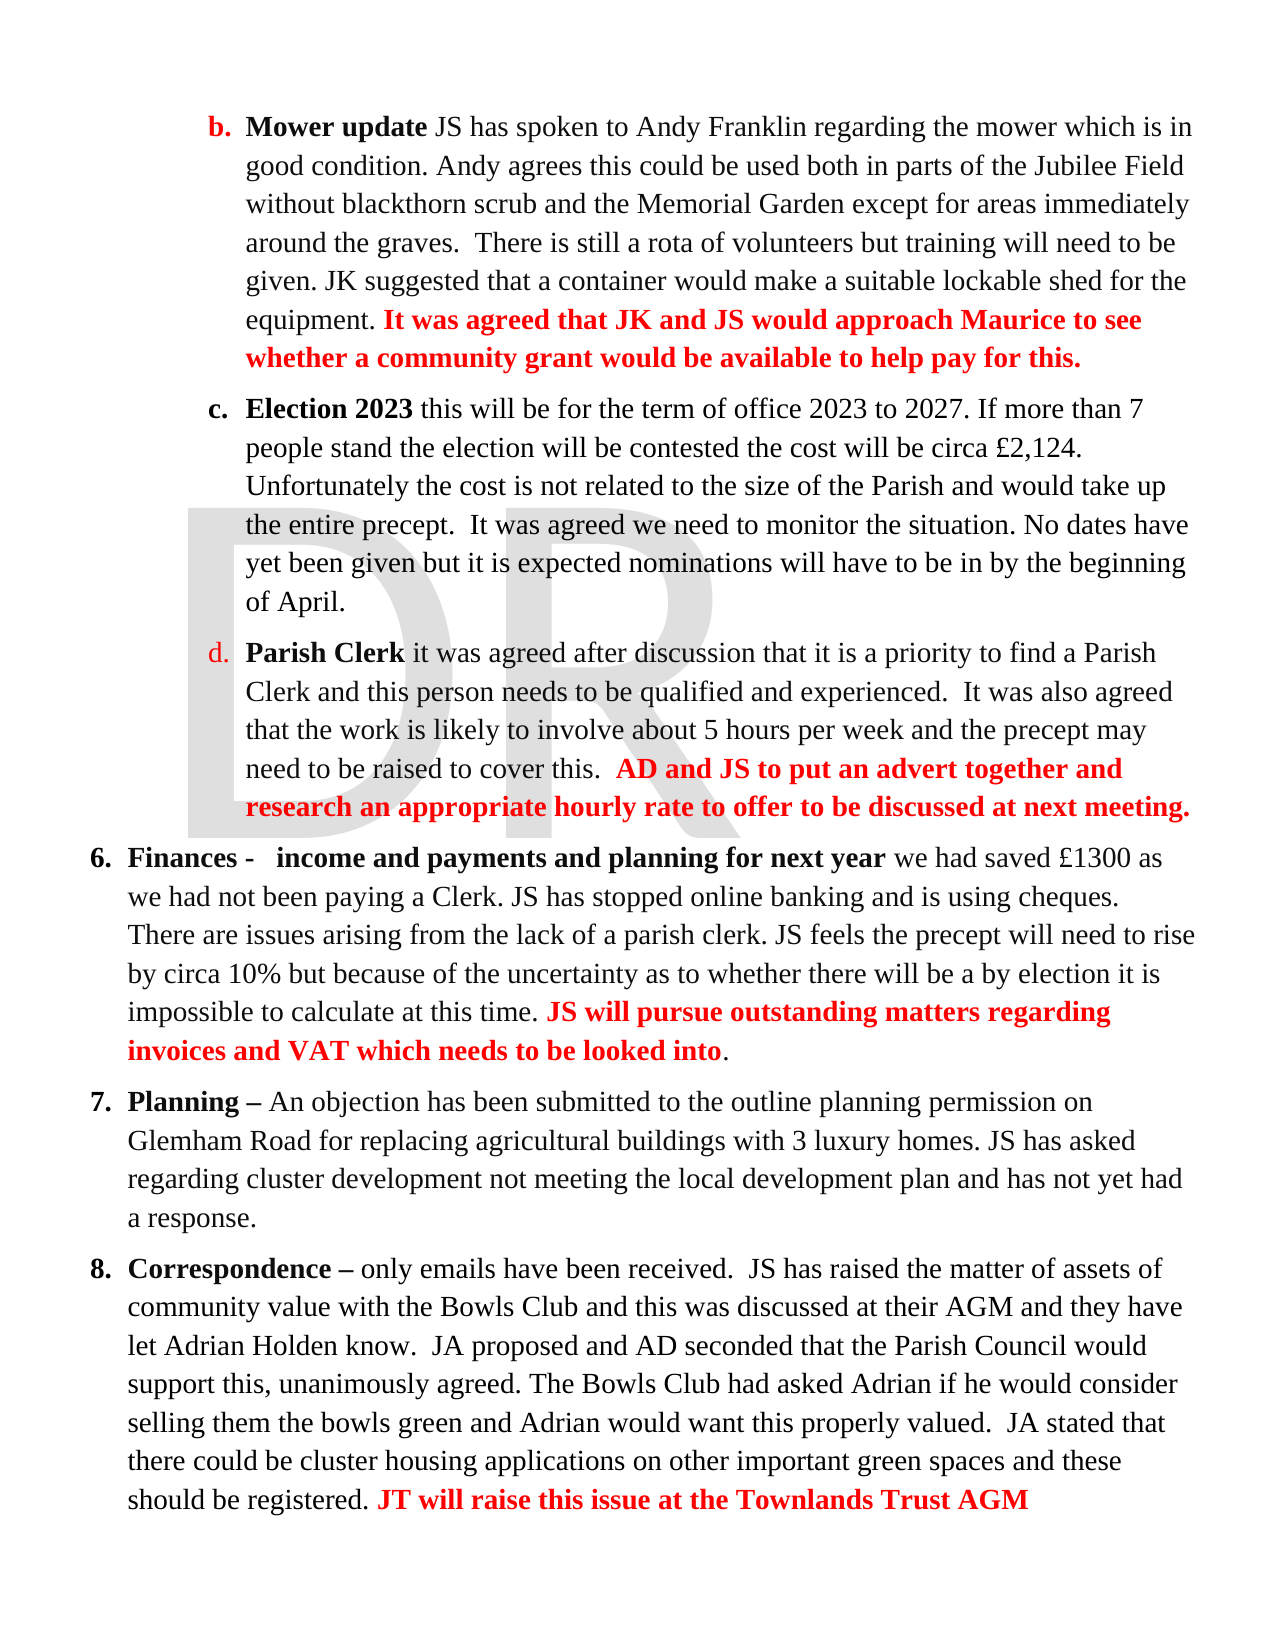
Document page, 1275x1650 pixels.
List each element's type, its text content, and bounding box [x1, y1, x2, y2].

list Correspondence – only emails have been received. JS has raised the matter of assets of community value with the Bowls Club and this was discussed at their AGM and they have let Adrian Holden know. JA proposed and AD seconded that the Parish Council would support this, unanimously agreed. The Bowls Club had asked Adrian if he would consider selling them the bowls green and Adrian would want this properly valued. JA stated that there could be cluster housing applications on other important green spaces and these should be registered. JT will raise this issue at the Townlands Trust AGM [90, 1251, 1200, 1516]
list Election 2023 this will be for the term of office 2023 to 2027. If more than 7 people stand the election will be contested the cost will be circa £2,124. Unfortunately the cost is not related to the size of the Parish and would take up the entire precept. It was agreed we need to monitor the situation. No dates have yet been given but it is expected nominations will have to be in by the beginning of April. [208, 391, 1200, 618]
list Mower update JS has spoken to Andy Franklin regarding the mower which is in good condition. Andy agrees this could be used both in parts of the Jubilee Field without blackthorn scrub and the Memorial Garden except for areas immediately around the graves. There is still a rota of volunteers but training will need to be given. JK suggested that a container would make a suitable lockable shed for the equipment. It was agreed that JK and JS would approach Maurice to see whether a community grant would be available to help pay for this. [208, 109, 1200, 374]
list Planning – An objection has been submitted to the outline planning permission on Glemham Road for replacing agricultural buildings with 3 luxury homes. JS has asked regarding cluster development not meeting the local development plan and has not yet had a response. [90, 1084, 1200, 1233]
list Parish Clerk it was agreed after discussion that it is a priority to find a Parish Clerk and this person needs to be qualified and experienced. It was also agreed that the work is likely to involve about 5 hours per week and the precept may need to be raised to cover this. AD and JS to put an advert together and research an appropriate hourly rate to offer to be discussed at next meeting. [208, 635, 1200, 823]
list Finances - income and payments and planning for next year we had saved £1300 as we had not been paying a Clerk. JS has stopped online banking and is using cheques. There are issues arising from the lack of a parish clerk. JS feels the precept will need to rise by circa 10% but because of the uncertainty as to whether there will be a by election it is impossible to calculate at this time. JS will pursue outstanding matters regarding invoices and VAT which needs to be looked into. [90, 840, 1200, 1067]
